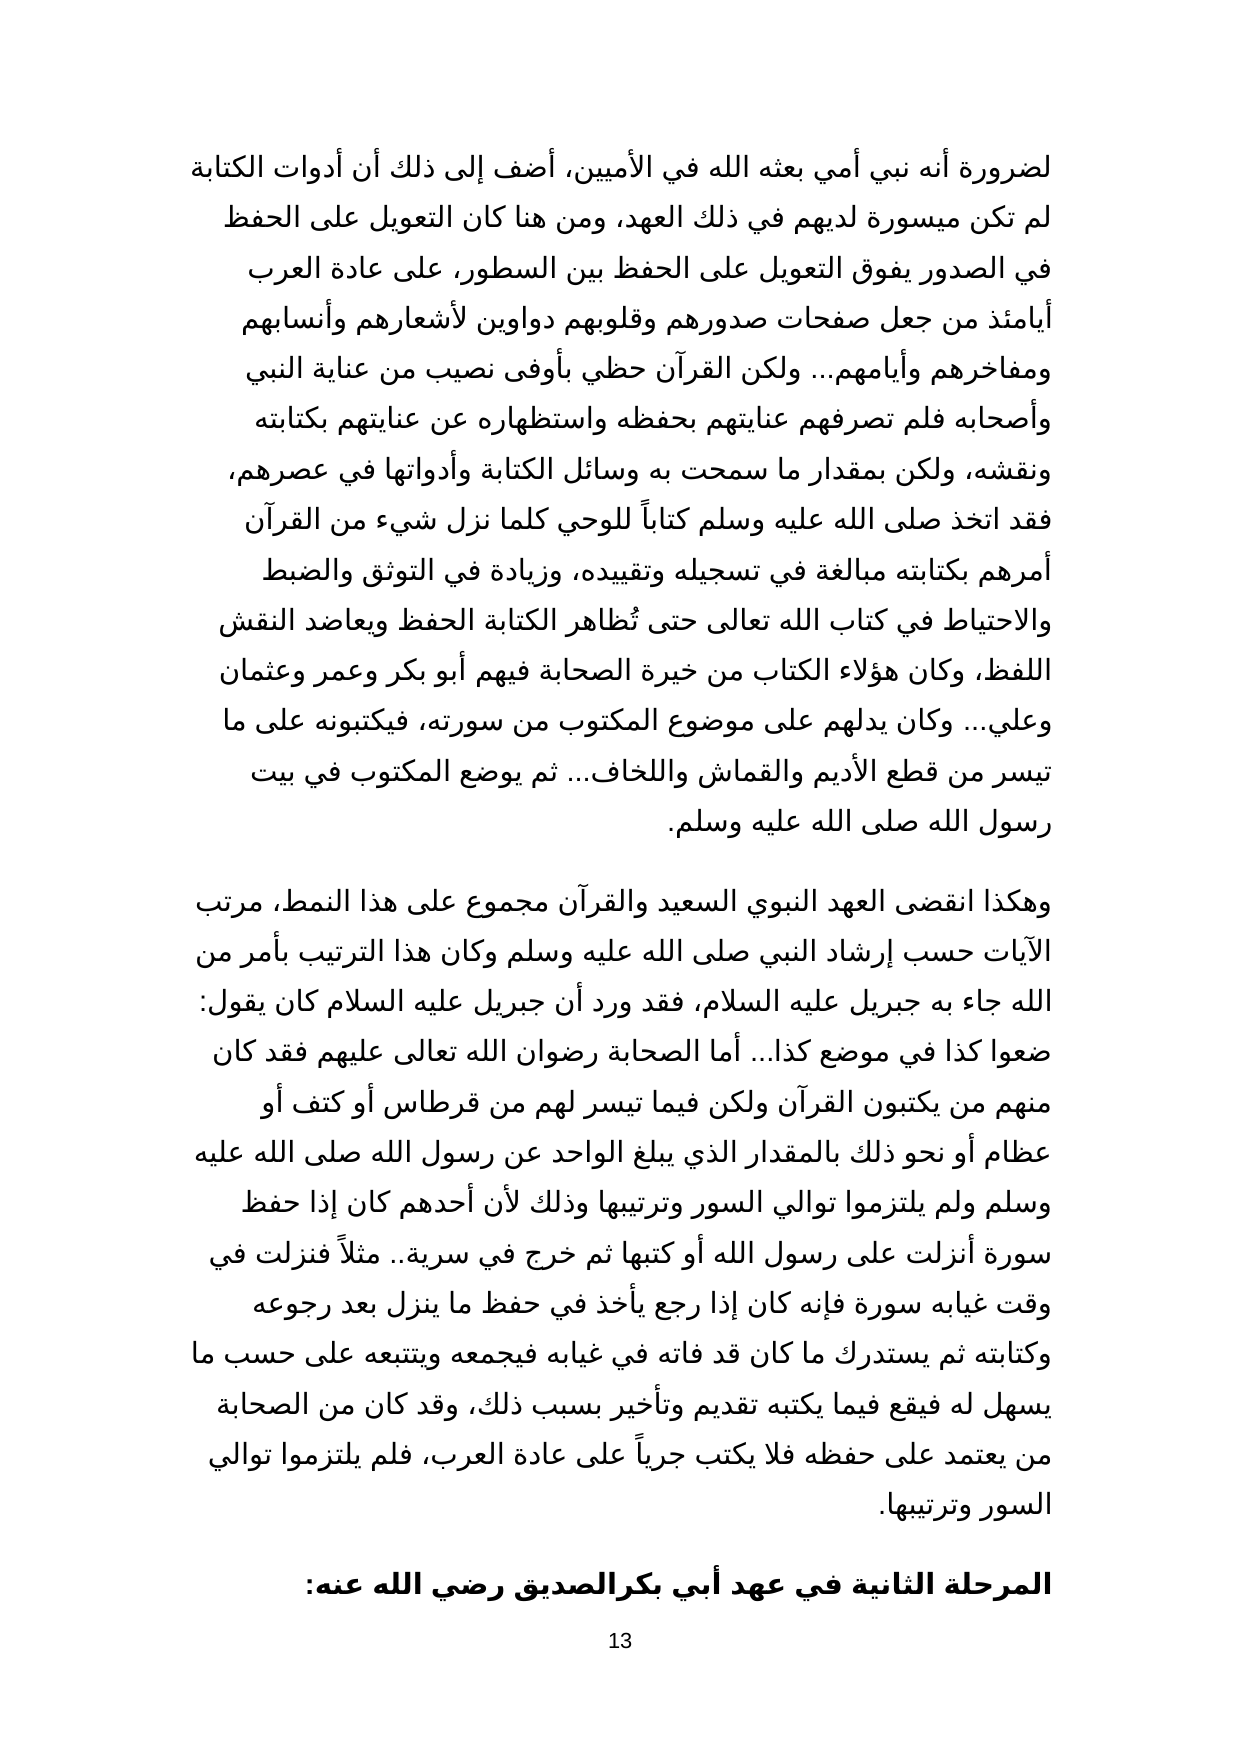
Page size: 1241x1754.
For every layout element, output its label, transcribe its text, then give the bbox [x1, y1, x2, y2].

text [187, 150, 1053, 838]
text المرحلة الثانية في عهد أبي بكرالصديق رضي الله عنه: [187, 1567, 1053, 1600]
text وهكذا انقضى العهد النبوي السعيد والقرآن مجموع على هذا النمط، مرتب الآيات حسب إرشاد النبي صلى الله عليه وسلم وكان هذا الترتيب بأمر من الله جاء به جبريل عليه السلام، فقد ورد أن جبريل عليه السلام كان يقول: ضعوا كذا في موضع كذا... أما الصحابة رضوان الله تعالى عليهم فقد كان منهم من يكتبون القرآن ولكن فيما تيسر لهم من قرطاس أو كتف أو عظام أو نحو ذلك بالمقدار الذي يبلغ الواحد عن رسول الله صلى الله عليه وسلم ولم يلتزموا توالي السور وترتيبها وذلك لأن أحدهم كان إذا حفظ سورة أنزلت على رسول الله أو كتبها ثم خرج في سرية.. مثلاً فنزلت في وقت غيابه سورة فإنه كان إذا رجع يأخذ في حفظ ما ينزل بعد رجوعه وكتابته ثم يستدرك ما كان قد فاته في غيابه فيجمعه ويتتبعه على حسب ما يسهل له فيقع فيما يكتبه تقديم وتأخير بسبب ذلك، وقد كان من الصحابة من يعتمد على حفظه فلا يكتب جرياً على عادة العرب، فلم يلتزموا توالي السور وترتيبها. [187, 883, 1053, 1521]
